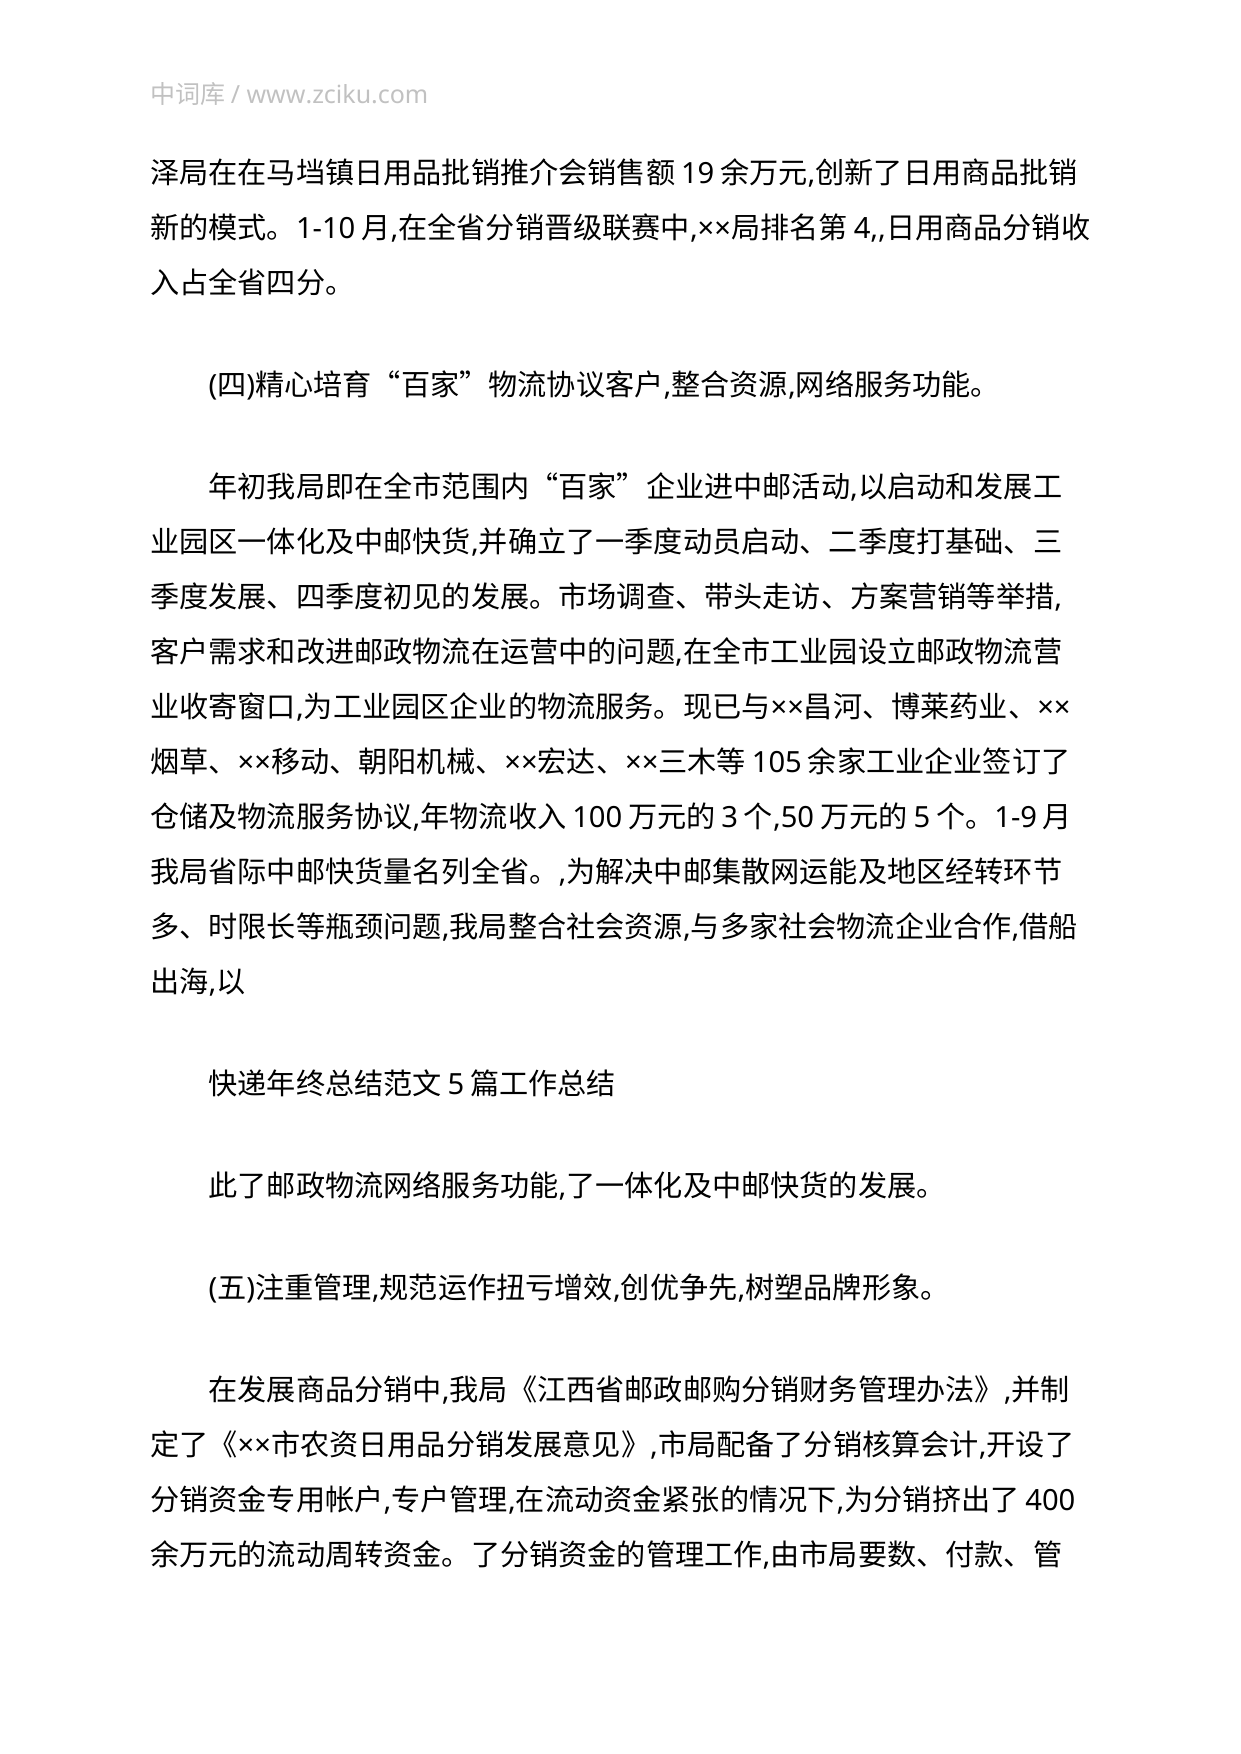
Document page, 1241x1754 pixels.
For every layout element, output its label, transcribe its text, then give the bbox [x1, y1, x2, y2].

text (四)精心培育“百家”物流协议客户,整合资源,网络服务功能。 [150, 362, 1090, 404]
text 快递年终总结范文5篇工作总结 [150, 1061, 1090, 1103]
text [150, 1367, 1090, 1574]
text 年初我局即在全市范围内“百家”企业进中邮活动,以启动和发展工业园区一体化及中邮快货,并确立了一季度动员启动、二季度打基础、三季度发展、四季度初见的发展。市场调查、带头走访、方案营销等举措,客户需求和改进邮政物流在运营中的问题,在全市工业园设立邮政物流营业收寄窗口,为工业园区企业的物流服务。现已与××昌河、博莱药业、××烟草、××移动、朝阳机械、××宏达、××三木等105余家工业企业签订了仓储及物流服务协议,年物流收入100万元的3个,50万元的5个。1-9月我局省际中邮快货量名列全省。,为解决中邮集散网运能及地区经转环节多、时限长等瓶颈问题,我局整合社会资源,与多家社会物流企业合作,借船出海,以 [150, 464, 1090, 1001]
text (五)注重管理,规范运作扭亏增效,创优争先,树塑品牌形象。 [150, 1265, 1090, 1307]
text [150, 150, 1090, 302]
text 此了邮政物流网络服务功能,了一体化及中邮快货的发展。 [150, 1163, 1090, 1205]
